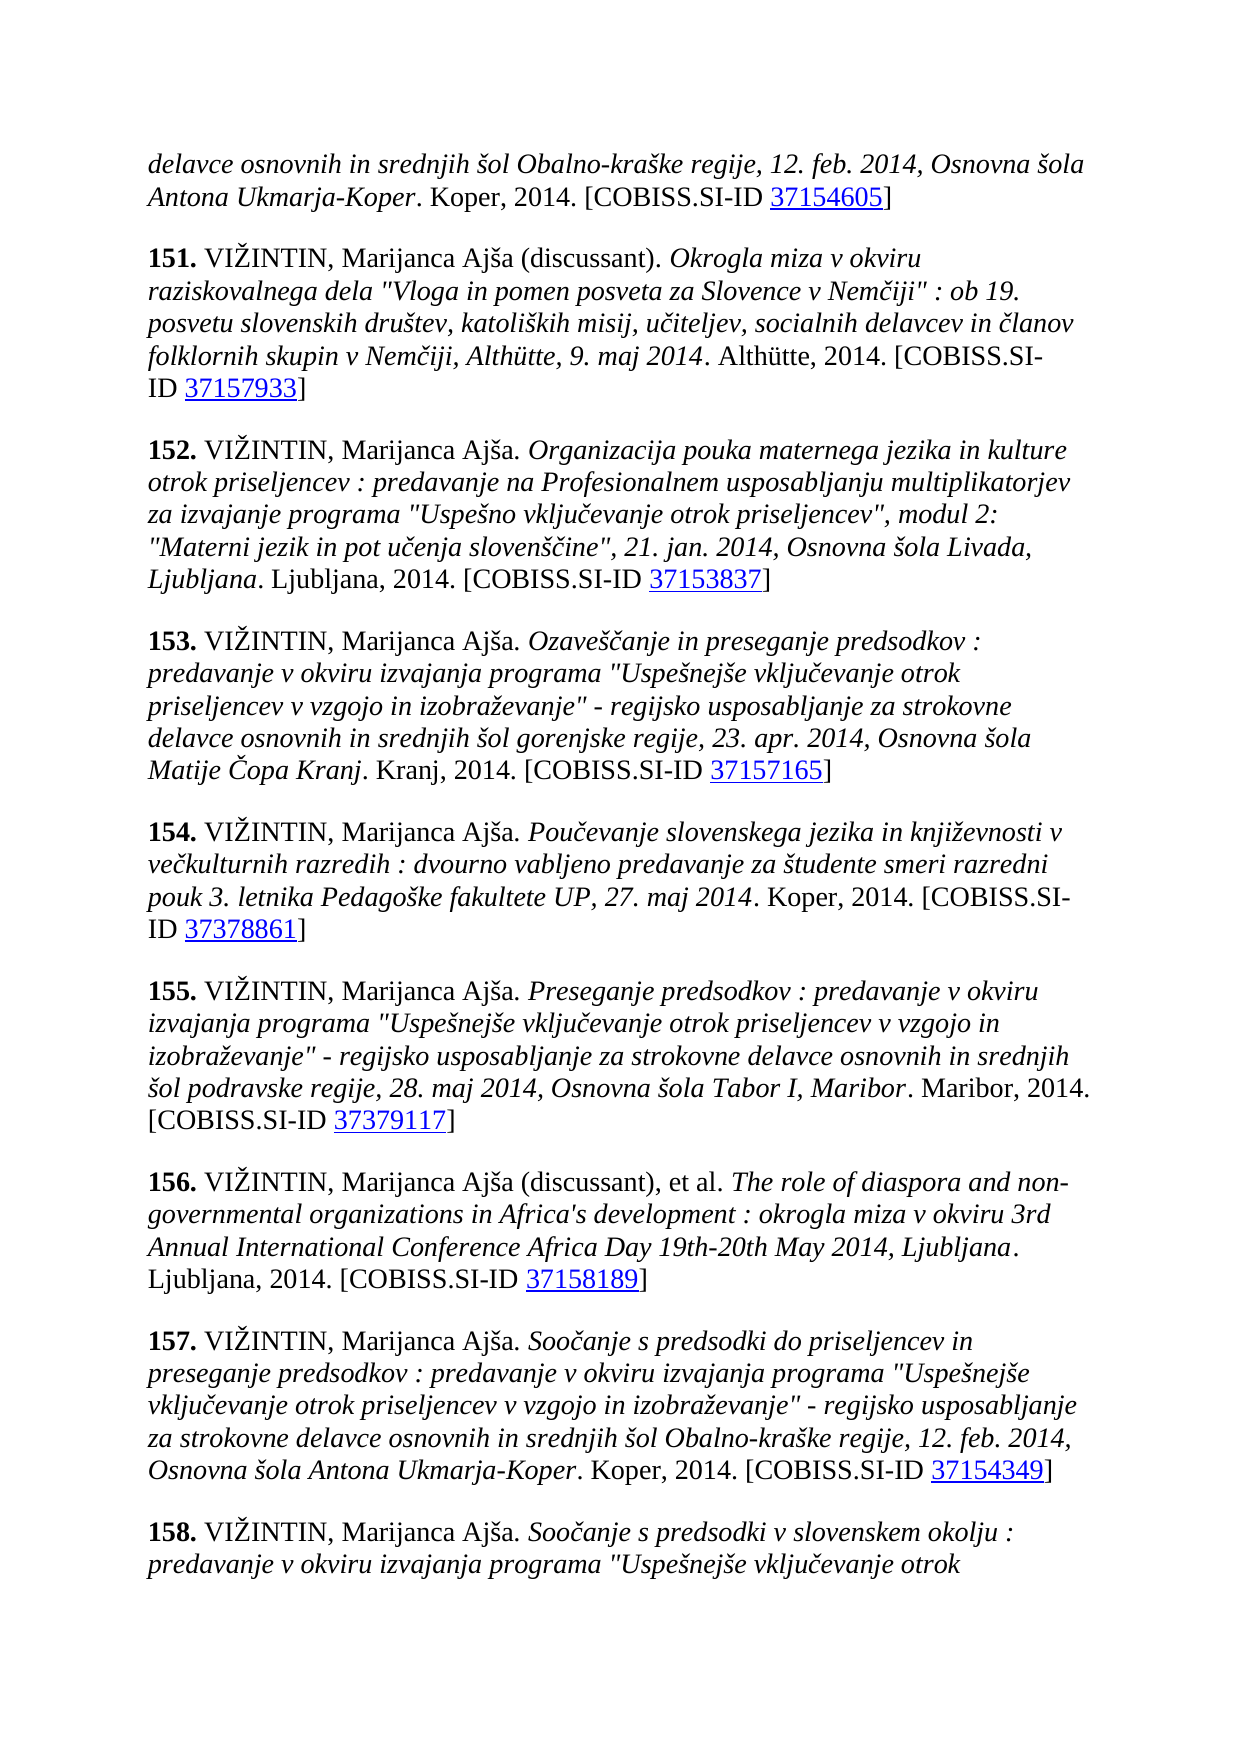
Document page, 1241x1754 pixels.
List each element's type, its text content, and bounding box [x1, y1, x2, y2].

text 152. VIŽINTIN, Marijanca Ajša. Organizacija pouka maternega jezika in kulture otrok priseljencev : predavanje na Profesionalnem usposabljanju multiplikatorjev za izvajanje programa "Uspešno vključevanje otrok priseljencev", modul 2: "Materni jezik in pot učenja slovenščine", 21. jan. 2014, Osnovna šola Livada, Ljubljana. Ljubljana, 2014. [COBISS.SI-ID 37153837] [148, 433, 1093, 595]
text 154. VIŽINTIN, Marijanca Ajša. Poučevanje slovenskega jezika in književnosti v večkulturnih razredih : dvourno vabljeno predavanje za študente smeri razredni pouk 3. letnika Pedagoške fakultete UP, 27. maj 2014. Koper, 2014. [COBISS.SI-ID 37378861] [148, 815, 1093, 944]
text 153. VIŽINTIN, Marijanca Ajša. Ozaveščanje in preseganje predsodkov : predavanje v okviru izvajanja programa "Uspešnejše vključevanje otrok priseljencev v vzgojo in izobraževanje" - regijsko usposabljanje za strokovne delavce osnovnih in srednjih šol gorenjske regije, 23. apr. 2014, Osnovna šola Matije Čopa Kranj. Kranj, 2014. [COBISS.SI-ID 37157165] [148, 624, 1093, 786]
text 156. VIŽINTIN, Marijanca Ajša (discussant), et al. The role of diaspora and non-governmental organizations in Africa's development : okrogla miza v okviru 3rd Annual International Conference Africa Day 19th-20th May 2014, Ljubljana. Ljubljana, 2014. [COBISS.SI-ID 37158189] [148, 1165, 1093, 1294]
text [148, 148, 1093, 212]
text 157. VIŽINTIN, Marijanca Ajša. Soočanje s predsodki do priseljencev in preseganje predsodkov : predavanje v okviru izvajanja programa "Uspešnejše vključevanje otrok priseljencev v vzgojo in izobraževanje" - regijsko usposabljanje za strokovne delavce osnovnih in srednjih šol Obalno-kraške regije, 12. feb. 2014, Osnovna šola Antona Ukmarja-Koper. Koper, 2014. [COBISS.SI-ID 37154349] [148, 1324, 1093, 1486]
text 155. VIŽINTIN, Marijanca Ajša. Preseganje predsodkov : predavanje v okviru izvajanja programa "Uspešnejše vključevanje otrok priseljencev v vzgojo in izobraževanje" - regijsko usposabljanje za strokovne delavce osnovnih in srednjih šol podravske regije, 28. maj 2014, Osnovna šola Tabor I, Maribor. Maribor, 2014. [COBISS.SI-ID 37379117] [148, 974, 1093, 1136]
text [148, 1515, 1093, 1579]
text 151. VIŽINTIN, Marijanca Ajša (discussant). Okrogla miza v okviru raziskovalnega dela "Vloga in pomen posveta za Slovence v Nemčiji" : ob 19. posvetu slovenskih društev, katoliških misij, učiteljev, socialnih delavcev in članov folklornih skupin v Nemčiji, Althütte, 9. maj 2014. Althütte, 2014. [COBISS.SI-ID 37157933] [148, 242, 1093, 403]
